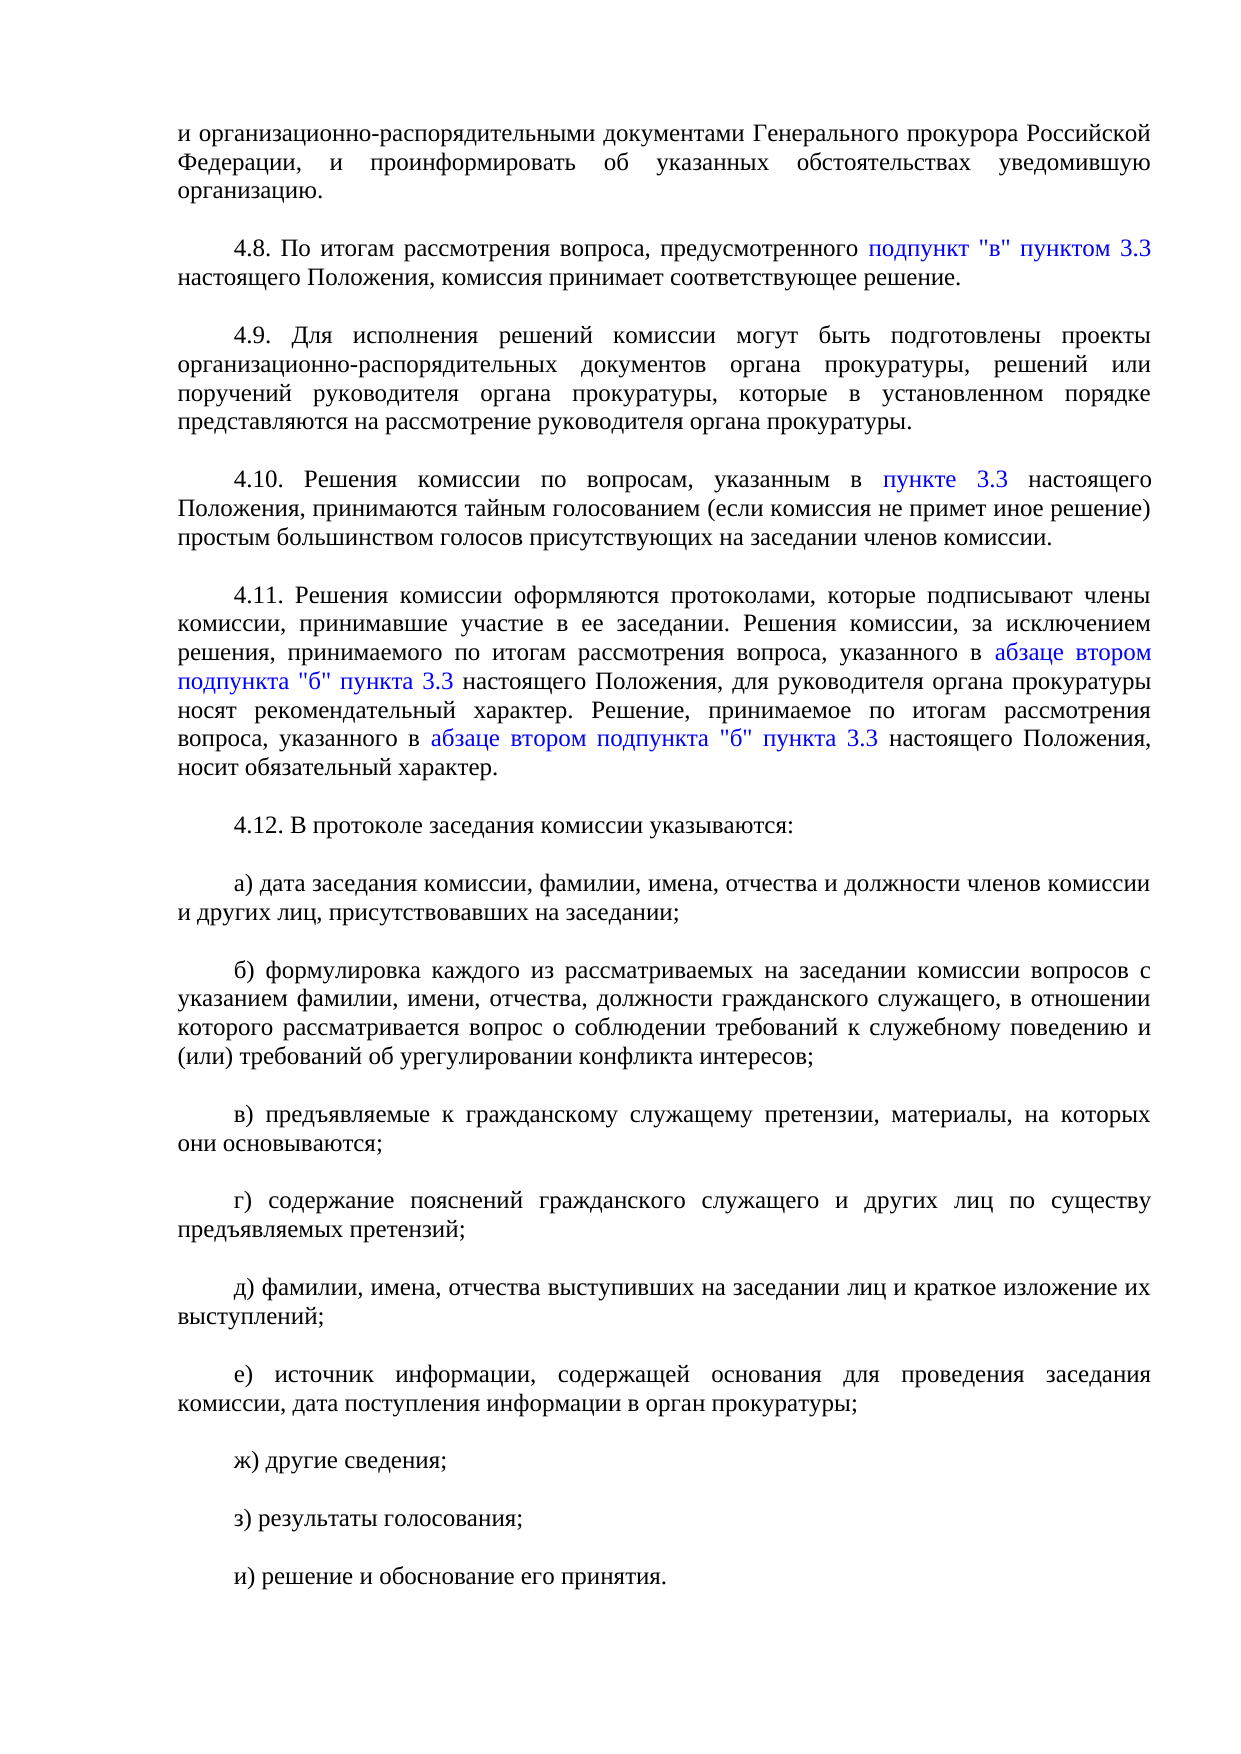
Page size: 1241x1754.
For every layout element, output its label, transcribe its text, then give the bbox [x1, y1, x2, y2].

text г) содержание пояснений гражданского служащего и других лиц по существу предъявляемых претензий; [177, 1186, 1152, 1243]
text 4.11. Решения комиссии оформляются протоколами, которые подписывают члены комиссии, принимавшие участие в ее заседании. Решения комиссии, за исключением решения, принимаемого по итогам рассмотрения вопроса, указанного в абзаце втором подпункта "б" пункта 3.3 настоящего Положения, для руководителя органа прокуратуры носят рекомендательный характер. Решение, принимаемое по итогам рассмотрения вопроса, указанного в абзаце втором подпункта "б" пункта 3.3 настоящего Положения, носит обязательный характер. [177, 580, 1152, 781]
text 4.8. По итогам рассмотрения вопроса, предусмотренного подпункт "в" пунктом 3.3 настоящего Положения, комиссия принимает соответствующее решение. [177, 233, 1152, 291]
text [177, 118, 1152, 204]
text б) формулировка каждого из рассматриваемых на заседании комиссии вопросов с указанием фамилии, имени, отчества, должности гражданского служащего, в отношении которого рассматривается вопрос о соблюдении требований к служебному поведению и (или) требований об урегулировании конфликта интересов; [177, 955, 1152, 1070]
text в) предъявляемые к гражданскому служащему претензии, материалы, на которых они основываются; [177, 1099, 1152, 1156]
text ж) другие сведения; [177, 1446, 1152, 1474]
text 4.12. В протоколе заседания комиссии указываются: [177, 810, 1152, 839]
text а) дата заседания комиссии, фамилии, имена, отчества и должности членов комиссии и других лиц, присутствовавших на заседании; [177, 868, 1152, 926]
text з) результаты голосования; [177, 1503, 1152, 1532]
text и) решение и обоснование его принятия. [177, 1561, 1152, 1590]
text 4.10. Решения комиссии по вопросам, указанным в пункте 3.3 настоящего Положения, принимаются тайным голосованием (если комиссия не примет иное решение) простым большинством голосов присутствующих на заседании членов комиссии. [177, 464, 1152, 551]
text д) фамилии, имена, отчества выступивших на заседании лиц и краткое изложение их выступлений; [177, 1272, 1152, 1330]
text е) источник информации, содержащей основания для проведения заседания комиссии, дата поступления информации в орган прокуратуры; [177, 1359, 1152, 1416]
text 4.9. Для исполнения решений комиссии могут быть подготовлены проекты организационно-распорядительных документов органа прокуратуры, решений или поручений руководителя органа прокуратуры, которые в установленном порядке представляются на рассмотрение руководителя органа прокуратуры. [177, 320, 1152, 435]
